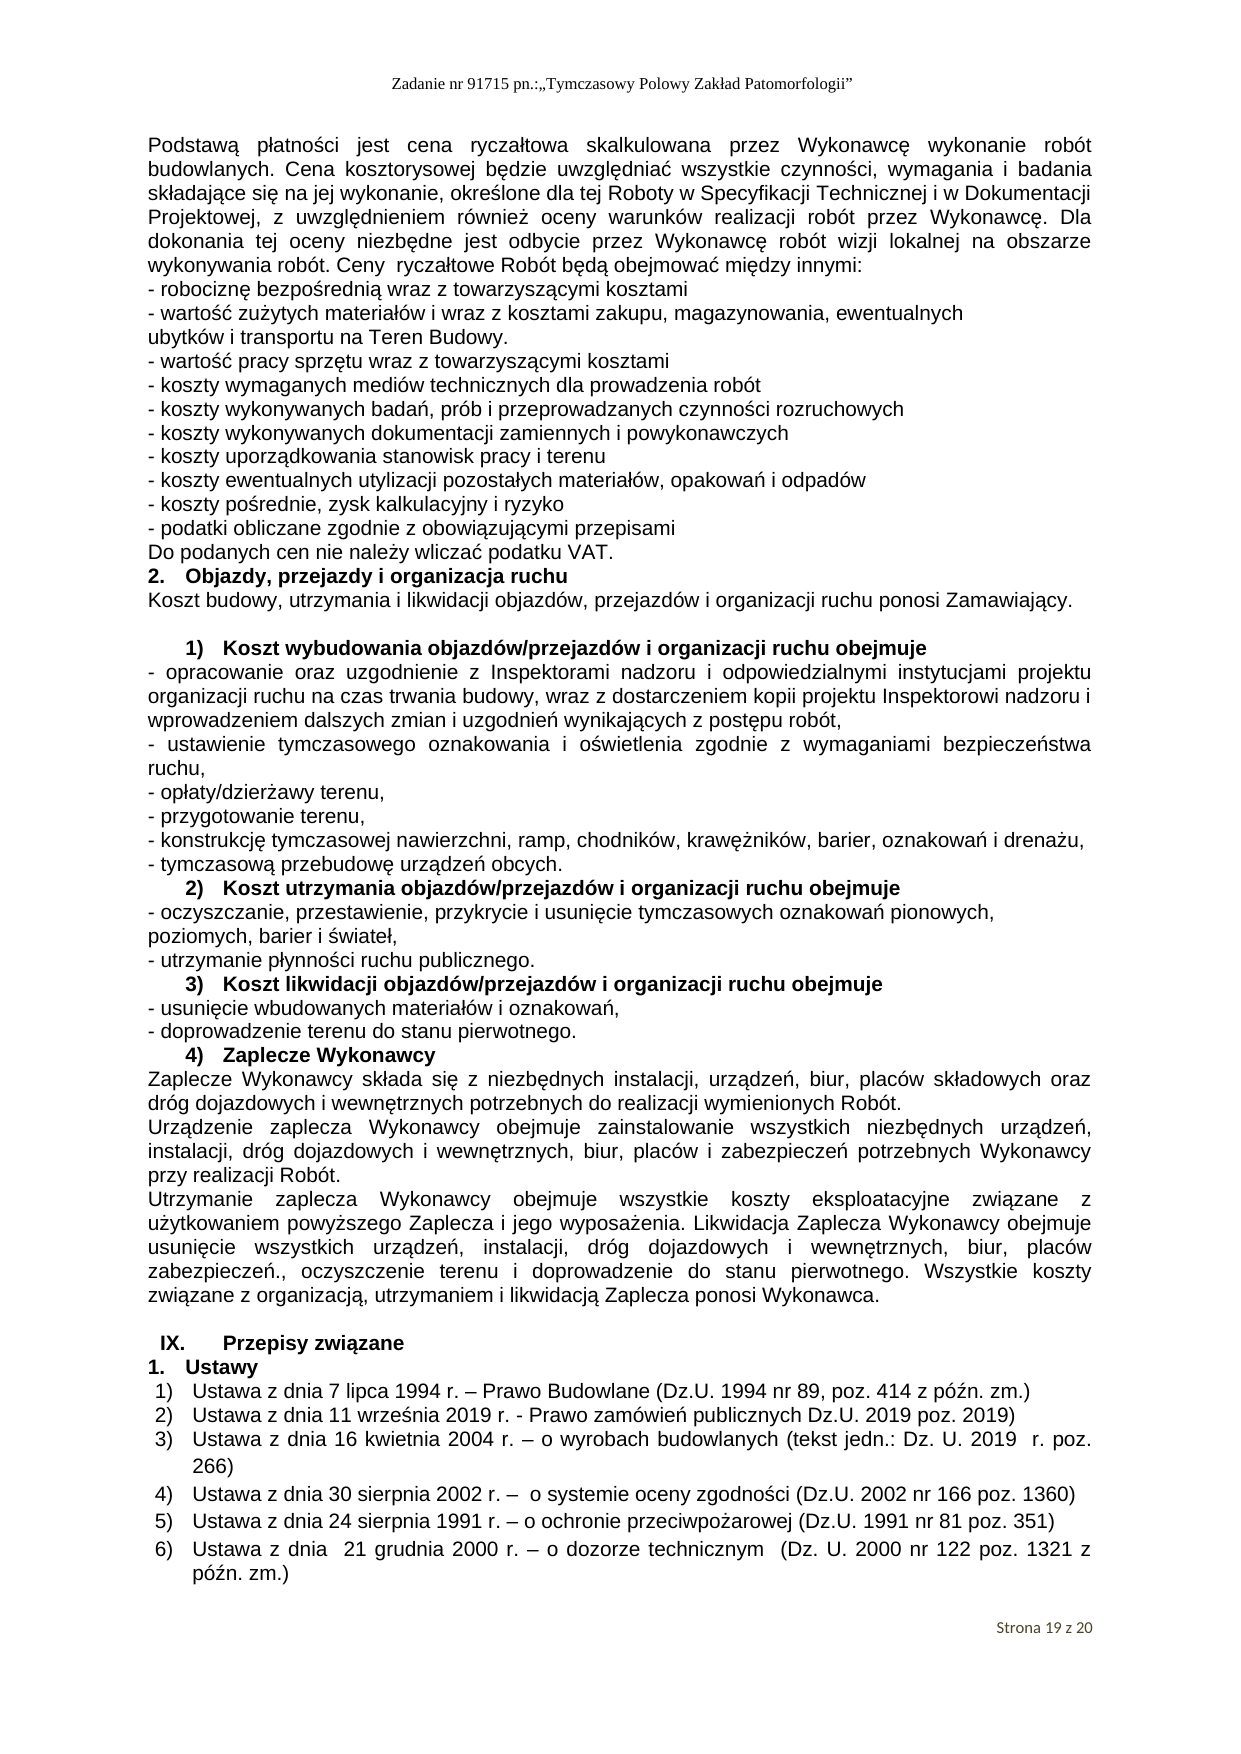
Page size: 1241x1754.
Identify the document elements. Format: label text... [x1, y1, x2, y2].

text Podstawą płatności jest cena ryczałtowa skalkulowana przez Wykonawcę wykonanie robót budowlanych. Cena kosztorysowej będzie uwzględniać wszystkie czynności, wymagania i badania składające się na jej wykonanie, określone dla tej Roboty w Specyfikacji Technicznej i w Dokumentacji Projektowej, z uwzględnieniem również oceny warunków realizacji robót przez Wykonawcę. Dla dokonania tej oceny niezbędne jest odbycie przez Wykonawcę robót wizji lokalnej na obszarze wykonywania robót. Ceny ryczałtowe Robót będą obejmować między innymi: [148, 133, 1093, 277]
text - koszty wymaganych mediów technicznych dla prowadzenia robót [148, 372, 1093, 396]
list Zaplecze Wykonawcy [185, 1043, 1093, 1067]
text Koszt budowy, utrzymania i likwidacji objazdów, przejazdów i organizacji ruchu ponosi Zamawiający. [148, 588, 1093, 612]
text - doprowadzenie terenu do stanu pierwotnego. [148, 1019, 1093, 1043]
text - koszty wykonywanych dokumentacji zamiennych i powykonawczych [148, 420, 1093, 444]
text ubytków i transportu na Teren Budowy. [148, 324, 1093, 348]
list Ustawa z dnia 11 września 2019 r. - Prawo zamówień publicznych Dz.U. 2019 poz. 2019) [154, 1403, 1093, 1427]
text - konstrukcję tymczasowej nawierzchni, ramp, chodników, krawężników, barier, oznakowań i drenażu, [148, 828, 1093, 852]
list Ustawa z dnia 21 grudnia 2000 r. – o dozorze technicznym (Dz. U. 2000 nr 122 poz. 1321 z późn. zm.) [154, 1537, 1093, 1584]
text - koszty wykonywanych badań, prób i przeprowadzanych czynności rozruchowych [148, 396, 1093, 420]
text Utrzymanie zaplecza Wykonawcy obejmuje wszystkie koszty eksploatacyjne związane z użytkowaniem powyższego Zaplecza i jego wyposażenia. Likwidacja Zaplecza Wykonawcy obejmuje usunięcie wszystkich urządzeń, instalacji, dróg dojazdowych i wewnętrznych, biur, placów zabezpieczeń., oczyszczenie terenu i doprowadzenie do stanu pierwotnego. Wszystkie koszty związane z organizacją, utrzymaniem i likwidacją Zaplecza ponosi Wykonawca. [148, 1187, 1093, 1307]
list Przepisy związane [185, 1331, 1093, 1355]
list Koszt utrzymania objazdów/przejazdów i organizacji ruchu obejmuje [185, 876, 1093, 899]
text Urządzenie zaplecza Wykonawcy obejmuje zainstalowanie wszystkich niezbędnych urządzeń, instalacji, dróg dojazdowych i wewnętrznych, biur, placów i zabezpieczeń potrzebnych Wykonawcy przy realizacji Robót. [148, 1115, 1093, 1187]
list Ustawa z dnia 24 sierpnia 1991 r. – o ochronie przeciwpożarowej (Dz.U. 1991 nr 81 poz. 351) [154, 1509, 1093, 1533]
list Objazdy, przejazdy i organizacja ruchu [148, 564, 1093, 588]
text - wartość zużytych materiałów i wraz z kosztami zakupu, magazynowania, ewentualnych [148, 301, 1093, 324]
text Do podanych cen nie należy wliczać podatku VAT. [148, 540, 1093, 564]
text - koszty uporządkowania stanowisk pracy i terenu [148, 444, 1093, 468]
text - koszty pośrednie, zysk kalkulacyjny i ryzyko [148, 492, 1093, 516]
text - ustawienie tymczasowego oznakowania i oświetlenia zgodnie z wymaganiami bezpieczeństwa ruchu, [148, 732, 1093, 780]
list Koszt wybudowania objazdów/przejazdów i organizacji ruchu obejmuje [185, 636, 1093, 660]
list Ustawa z dnia 7 lipca 1994 r. – Prawo Budowlane (Dz.U. 1994 nr 89, poz. 414 z późn. zm.) [154, 1379, 1093, 1403]
text - tymczasową przebudowę urządzeń obcych. [148, 852, 1093, 876]
text - wartość pracy sprzętu wraz z towarzyszącymi kosztami [148, 348, 1093, 372]
text - robociznę bezpośrednią wraz z towarzyszącymi kosztami [148, 277, 1093, 301]
text - opracowanie oraz uzgodnienie z Inspektorami nadzoru i odpowiedzialnymi instytucjami projektu organizacji ruchu na czas trwania budowy, wraz z dostarczeniem kopii projektu Inspektorowi nadzoru i wprowadzeniem dalszych zmian i uzgodnień wynikających z postępu robót, [148, 660, 1093, 732]
list Koszt likwidacji objazdów/przejazdów i organizacji ruchu obejmuje [185, 971, 1093, 995]
list Ustawa z dnia 30 sierpnia 2002 r. – o systemie oceny zgodności (Dz.U. 2002 nr 166 poz. 1360) [154, 1482, 1093, 1506]
text - utrzymanie płynności ruchu publicznego. [148, 947, 1093, 971]
text - przygotowanie terenu, [148, 804, 1093, 828]
text poziomych, barier i świateł, [148, 923, 1093, 947]
text - oczyszczanie, przestawienie, przykrycie i usunięcie tymczasowych oznakowań pionowych, [148, 899, 1093, 923]
text - usunięcie wbudowanych materiałów i oznakowań, [148, 995, 1093, 1019]
text - podatki obliczane zgodnie z obowiązującymi przepisami [148, 516, 1093, 540]
list Ustawy [148, 1355, 1093, 1379]
text - opłaty/dzierżawy terenu, [148, 780, 1093, 804]
text - koszty ewentualnych utylizacji pozostałych materiałów, opakowań i odpadów [148, 468, 1093, 492]
text Zaplecze Wykonawcy składa się z niezbędnych instalacji, urządzeń, biur, placów składowych oraz dróg dojazdowych i wewnętrznych potrzebnych do realizacji wymienionych Robót. [148, 1067, 1093, 1115]
list Ustawa z dnia 16 kwietnia 2004 r. – o wyrobach budowlanych (tekst jedn.: Dz. U. 2019 r. poz. 266) [154, 1427, 1093, 1478]
